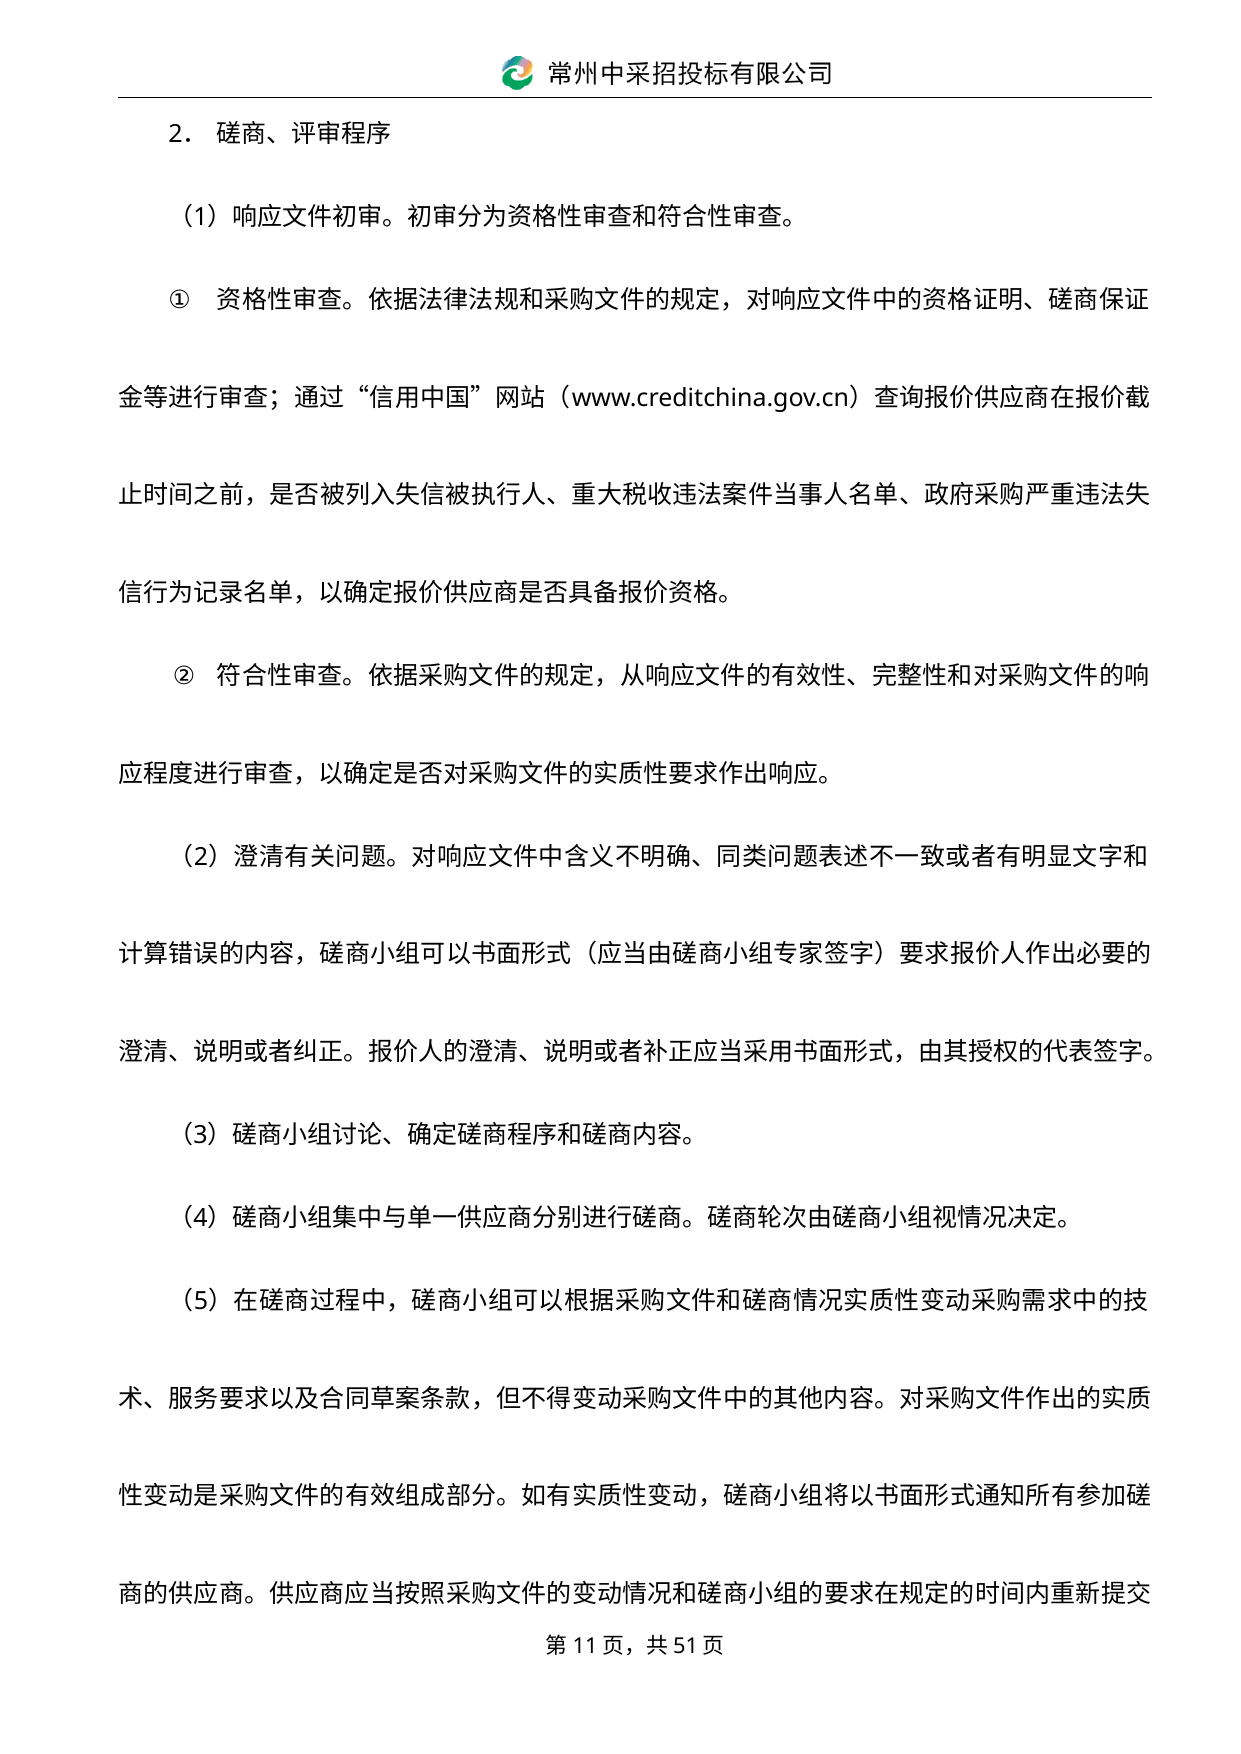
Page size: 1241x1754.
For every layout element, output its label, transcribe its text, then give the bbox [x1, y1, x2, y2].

text （1）响应文件初审。初审分为资格性审查和符合性审查。 [118, 182, 1152, 247]
text （2）澄清有关问题。对响应文件中含义不明确、同类问题表述不一致或者有明显文字和计算错误的内容，磋商小组可以书面形式（应当由磋商小组专家签字）要求报价人作出必要的澄清、说明或者纠正。报价人的澄清、说明或者补正应当采用书面形式，由其授权的代表签字。 [118, 822, 1152, 1082]
text （4）磋商小组集中与单一供应商分别进行磋商。磋商轮次由磋商小组视情况决定。 [118, 1183, 1152, 1248]
picture [502, 56, 834, 90]
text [118, 1266, 1152, 1624]
list 磋商、评审程序 [118, 99, 1152, 164]
list 符合性审查。依据采购文件的规定，从响应文件的有效性、完整性和对采购文件的响应程度进行审查，以确定是否对采购文件的实质性要求作出响应。 [118, 641, 1152, 804]
list 资格性审查。依据法律法规和采购文件的规定，对响应文件中的资格证明、磋商保证金等进行审查；通过“信用中国”网站（www.creditchina.gov.cn）查询报价供应商在报价截止时间之前，是否被列入失信被执行人、重大税收违法案件当事人名单、政府采购严重违法失信行为记录名单，以确定报价供应商是否具备报价资格。 [118, 266, 1152, 623]
text （3）磋商小组讨论、确定磋商程序和磋商内容。 [118, 1100, 1152, 1165]
